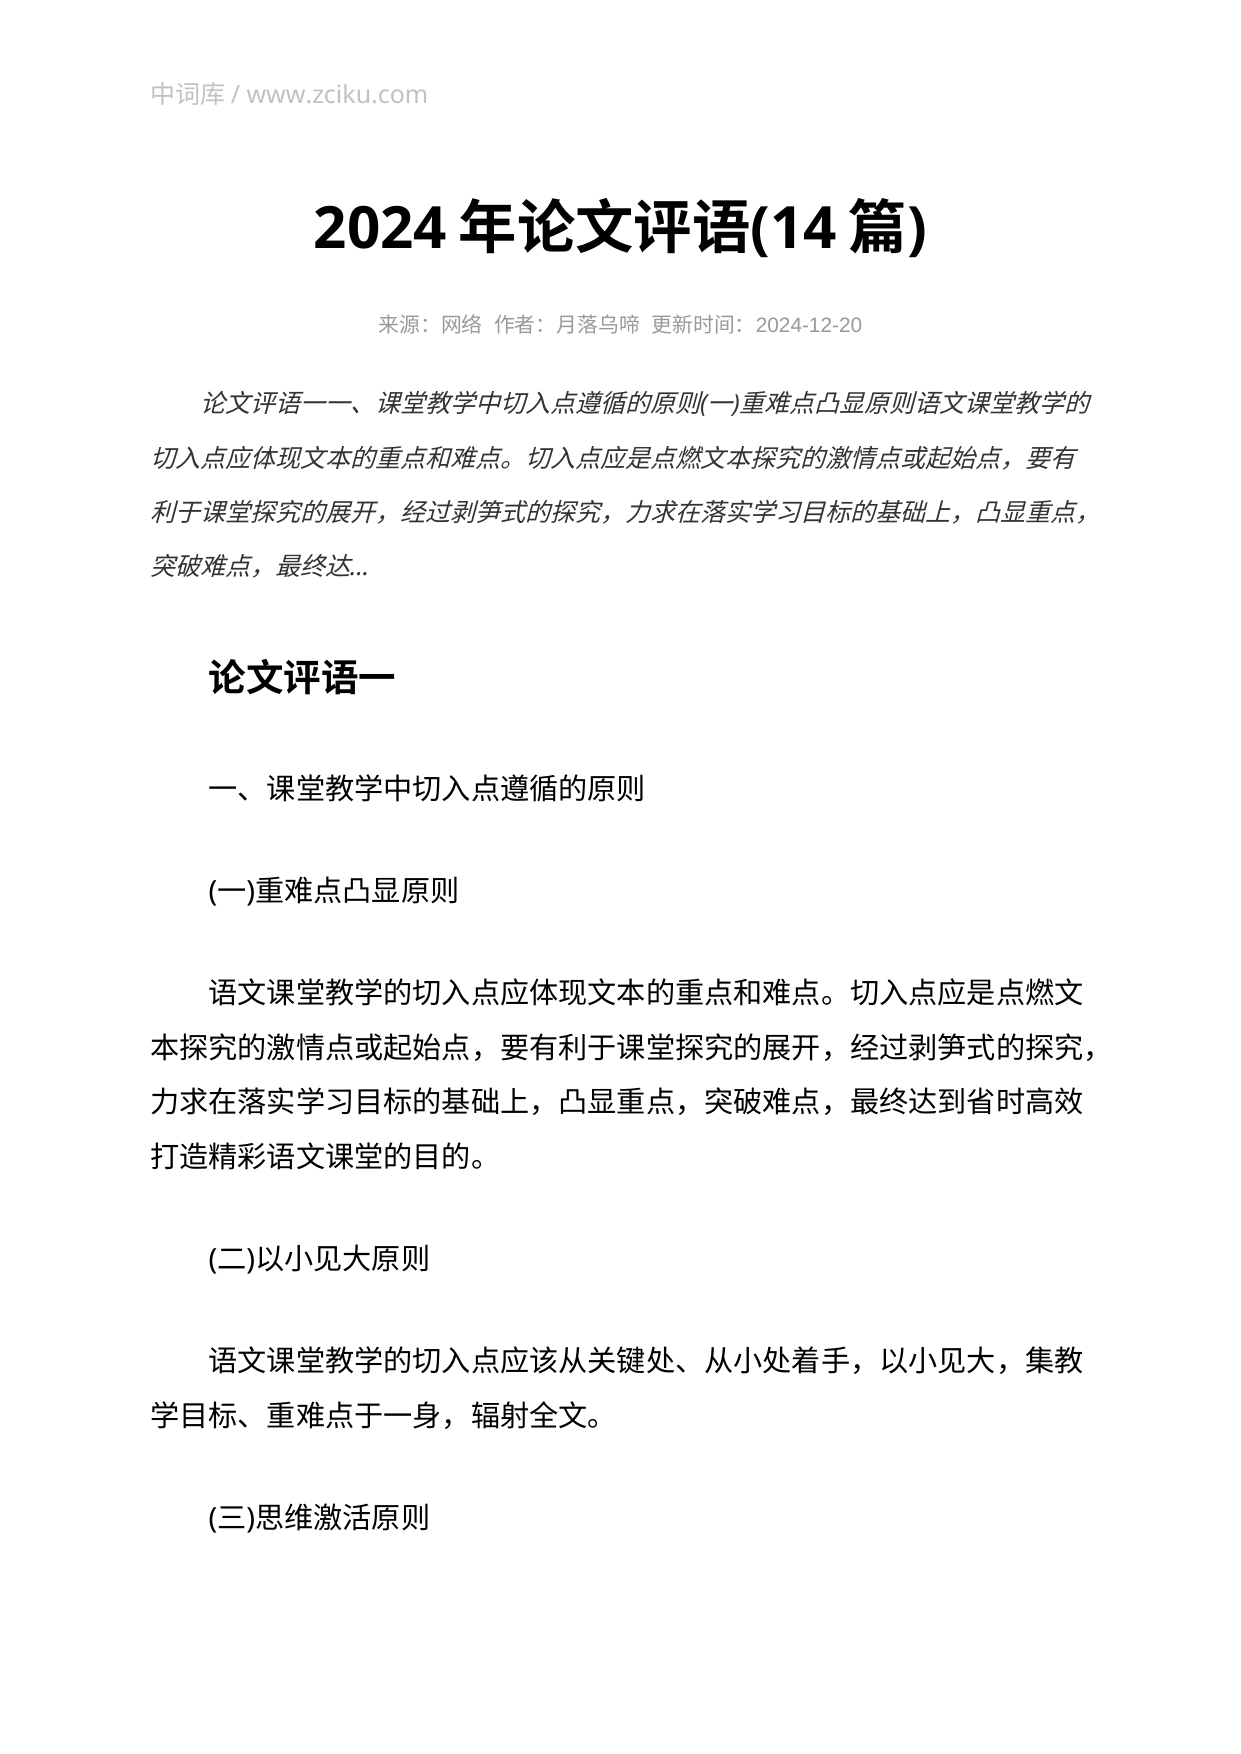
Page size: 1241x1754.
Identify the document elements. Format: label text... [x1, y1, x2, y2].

text (二)以小见大原则 [150, 1236, 1090, 1278]
text 来源：网络 作者：月落乌啼 更新时间：2024-12-20 [150, 313, 1090, 337]
text (一)重难点凸显原则 [150, 867, 1090, 910]
text 语文课堂教学的切入点应体现文本的重点和难点。切入点应是点燃文本探究的激情点或起始点，要有利于课堂探究的展开，经过剥笋式的探究，力求在落实学习目标的基础上，凸显重点，突破难点，最终达到省时高效打造精彩语文课堂的目的。 [150, 969, 1090, 1176]
text 一、课堂教学中切入点遵循的原则 [150, 766, 1090, 808]
text 语文课堂教学的切入点应该从关键处、从小处着手，以小见大，集教学目标、重难点于一身，辐射全文。 [150, 1338, 1090, 1435]
subtitle 2024年论文评语(14篇) [150, 181, 1090, 266]
text 论文评语一一、课堂教学中切入点遵循的原则(一)重难点凸显原则语文课堂教学的切入点应体现文本的重点和难点。切入点应是点燃文本探究的激情点或起始点，要有利于课堂探究的展开，经过剥笋式的探究，力求在落实学习目标的基础上，凸显重点，突破难点，最终达... [150, 384, 1090, 583]
text (三)思维激活原则 [150, 1494, 1090, 1537]
text 论文评语一 [150, 648, 1090, 702]
